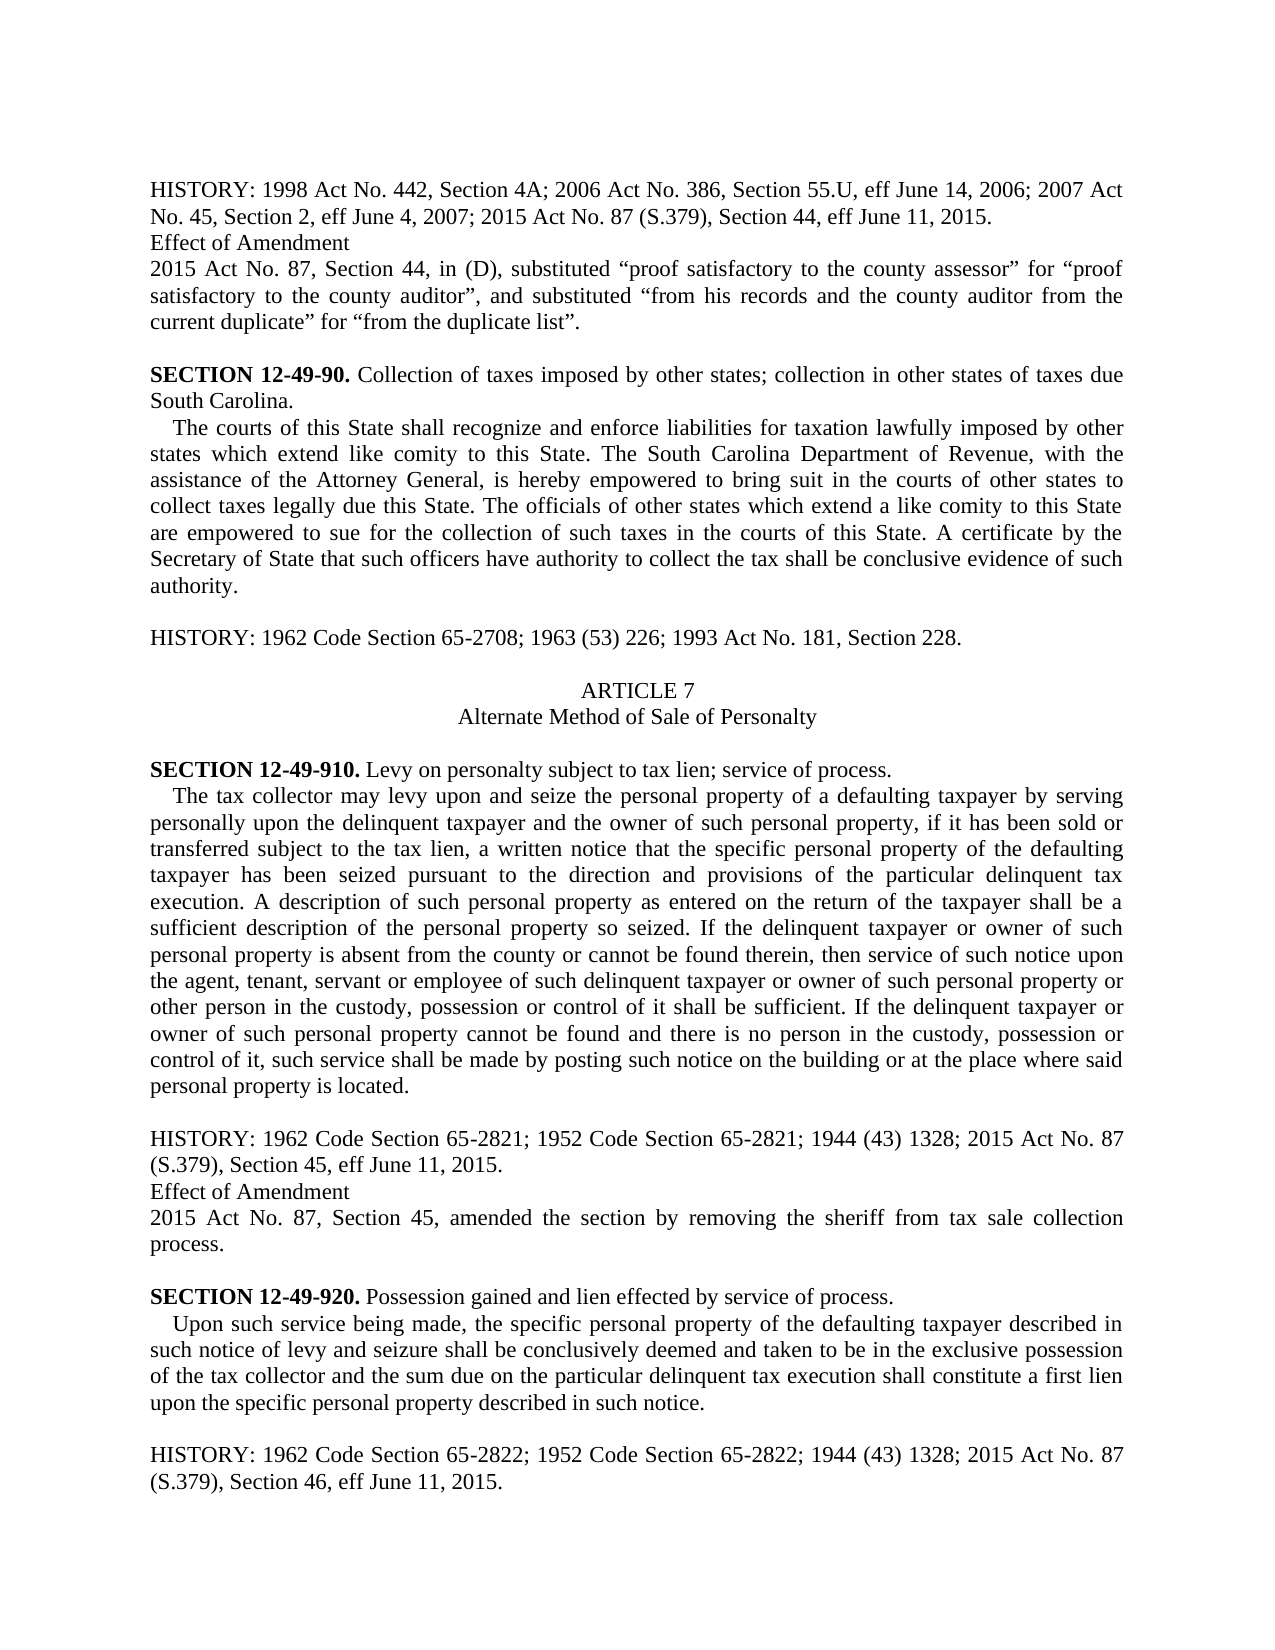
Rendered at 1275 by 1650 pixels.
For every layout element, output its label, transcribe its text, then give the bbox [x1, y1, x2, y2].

text The tax collector may levy upon and seize the personal property of a defaulting taxpayer by serving personally upon the delinquent taxpayer and the owner of such personal property, if it has been sold or transferred subject to the tax lien, a written notice that the specific personal property of the defaulting taxpayer has been seized pursuant to the direction and provisions of the particular delinquent tax execution. A description of such personal property as entered on the return of the taxpayer shall be a sufficient description of the personal property so seized. If the delinquent taxpayer or owner of such personal property is absent from the county or cannot be found therein, then service of such notice upon the agent, tenant, servant or employee of such delinquent taxpayer or owner of such personal property or other person in the custody, possession or control of it shall be sufficient. If the delinquent taxpayer or owner of such personal property cannot be found and there is no person in the custody, possession or control of it, such service shall be made by posting such notice on the building or at the place where said personal property is located. [150, 782, 1125, 1099]
text Effect of Amendment [150, 229, 1125, 255]
text ARTICLE 7 [150, 677, 1125, 703]
text Effect of Amendment [150, 1178, 1125, 1204]
text SECTION 12-49-910. Levy on personalty subject to tax lien; service of process. [150, 756, 1125, 782]
text HISTORY: 1962 Code Section 65-2821; 1952 Code Section 65-2821; 1944 (43) 1328; 2015 Act No. 87 (S.379), Section 45, eff June 11, 2015. [150, 1125, 1125, 1178]
text Alternate Method of Sale of Personalty [150, 703, 1125, 730]
text HISTORY: 1998 Act No. 442, Section 4A; 2006 Act No. 386, Section 55.U, eff June 14, 2006; 2007 Act No. 45, Section 2, eff June 4, 2007; 2015 Act No. 87 (S.379), Section 44, eff June 11, 2015. [150, 176, 1125, 229]
text HISTORY: 1962 Code Section 65-2822; 1952 Code Section 65-2822; 1944 (43) 1328; 2015 Act No. 87 (S.379), Section 46, eff June 11, 2015. [150, 1441, 1125, 1494]
text 2015 Act No. 87, Section 45, amended the section by removing the sheriff from tax sale collection process. [150, 1204, 1125, 1257]
text SECTION 12-49-90. Collection of taxes imposed by other states; collection in other states of taxes due South Carolina. [150, 361, 1125, 413]
text 2015 Act No. 87, Section 44, in (D), substituted “proof satisfactory to the county assessor” for “proof satisfactory to the county auditor”, and substituted “from his records and the county auditor from the current duplicate” for “from the duplicate list”. [150, 255, 1125, 334]
text HISTORY: 1962 Code Section 65-2708; 1963 (53) 226; 1993 Act No. 181, Section 228. [150, 624, 1125, 651]
text SECTION 12-49-920. Possession gained and lien effected by service of process. [150, 1283, 1125, 1309]
text The courts of this State shall recognize and enforce liabilities for taxation lawfully imposed by other states which extend like comity to this State. The South Carolina Department of Revenue, with the assistance of the Attorney General, is hereby empowered to bring suit in the courts of other states to collect taxes legally due this State. The officials of other states which extend a like comity to this State are empowered to sue for the collection of such taxes in the courts of this State. A certificate by the Secretary of State that such officers have authority to collect the tax shall be conclusive evidence of such authority. [150, 413, 1125, 598]
text Upon such service being made, the specific personal property of the defaulting taxpayer described in such notice of levy and seizure shall be conclusively deemed and taken to be in the exclusive possession of the tax collector and the sum due on the particular delinquent tax execution shall constitute a first lien upon the specific personal property described in such notice. [150, 1309, 1125, 1415]
